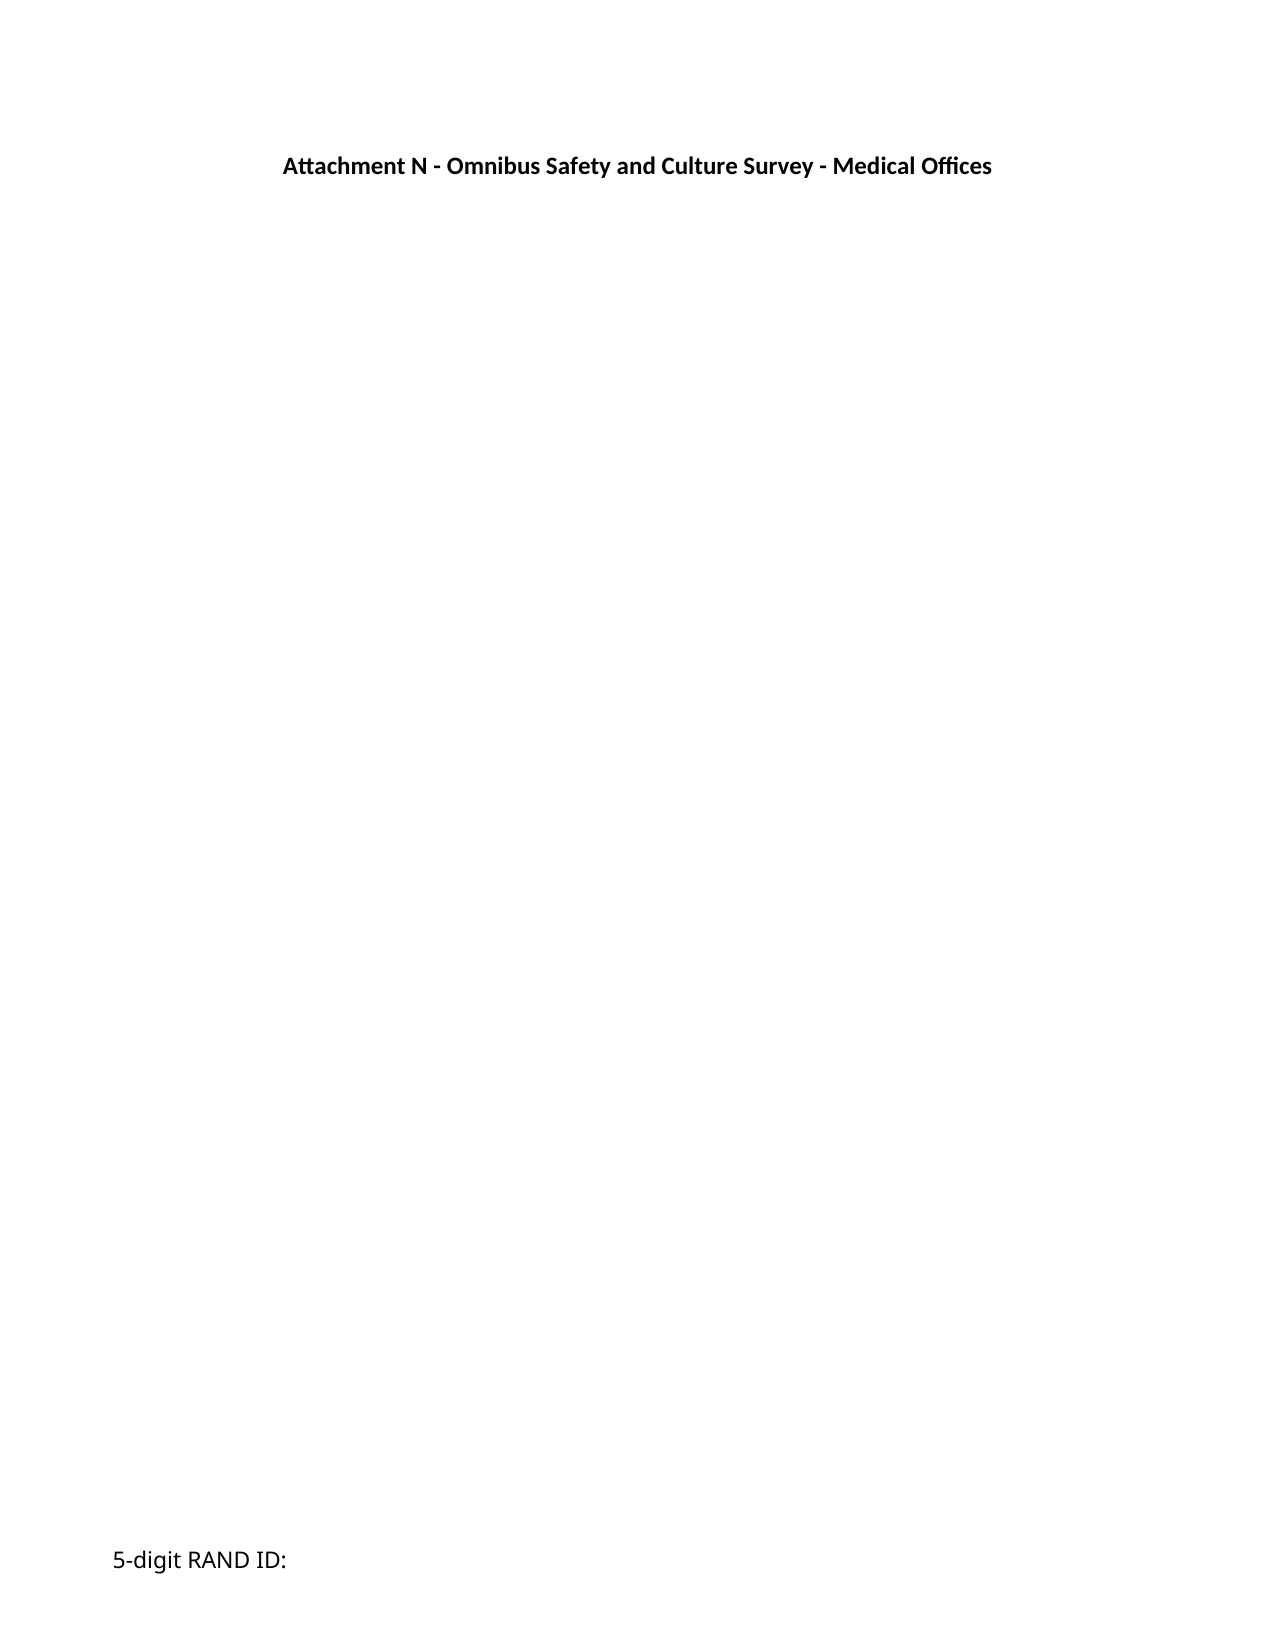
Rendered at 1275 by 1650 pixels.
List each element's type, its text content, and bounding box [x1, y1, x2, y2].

text Attachment N - Omnibus Safety and Culture Survey - Medical Offices [112, 150, 1162, 181]
